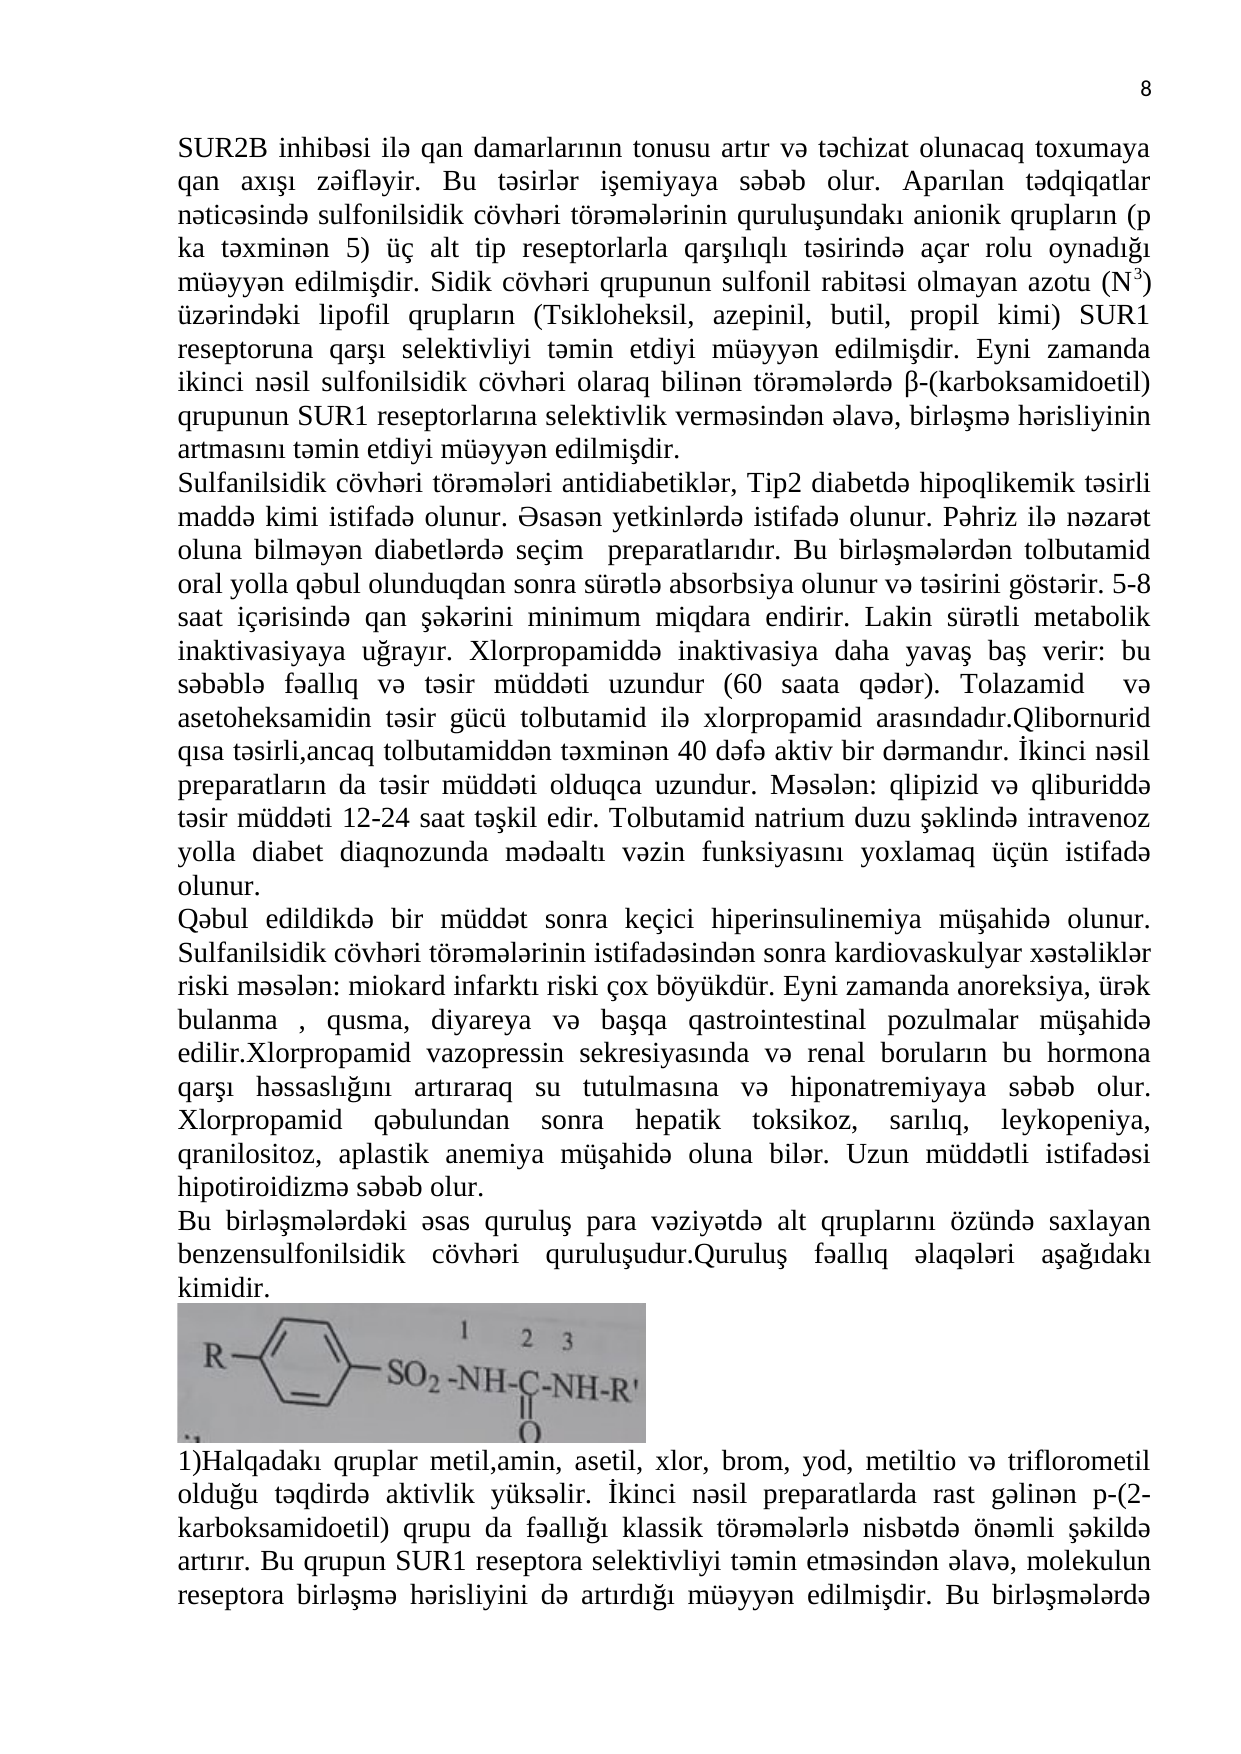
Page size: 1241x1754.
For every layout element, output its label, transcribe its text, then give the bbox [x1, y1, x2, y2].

text Qəbul edildikdə bir müddət sonra keçici hiperinsulinemiya müşahidə olunur. Sulfanilsidik cövhəri törəmələrinin istifadəsindən sonra kardiovaskulyar xəstəliklər riski məsələn: miokard infarktı riski çox böyükdür. Eyni zamanda anoreksiya, ürək bulanma , qusma, diyareya və başqa qastrointestinal pozulmalar müşahidə edilir.Xlorpropamid vazopressin sekresiyasında və renal boruların bu hormona qarşı həssaslığını artıraraq su tutulmasına və hiponatremiyaya səbəb olur. Xlorpropamid qəbulundan sonra hepatik toksikoz, sarılıq, leykopeniya, qranilositoz, aplastik anemiya müşahidə oluna bilər. Uzun müddətli istifadəsi hipotiroidizmə səbəb olur. [177, 901, 1152, 1203]
picture [177, 1303, 646, 1443]
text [177, 1443, 1152, 1611]
text Bu birləşmələrdəki əsas quruluş para vəziyətdə alt qruplarını özündə saxlayan benzensulfonilsidik cövhəri quruluşudur.Quruluş fəallıq əlaqələri aşağıdakı kimidir. [177, 1203, 1152, 1304]
text Sulfanilsidik cövhəri törəmələri antidiabetiklər, Tip2 diabetdə hipoqlikemik təsirli maddə kimi istifadə olunur. Əsasən yetkinlərdə istifadə olunur. Pəhriz ilə nəzarət oluna bilməyən diabetlərdə seçim preparatlarıdır. Bu birləşmələrdən tolbutamid oral yolla qəbul olunduqdan sonra sürətlə absorbsiya olunur və təsirini göstərir. 5-8 saat içərisində qan şəkərini minimum miqdara endirir. Lakin sürətli metabolik inaktivasiyaya uğrayır. Xlorpropamiddə inaktivasiya daha yavaş baş verir: bu səbəblə fəallıq və təsir müddəti uzundur (60 saata qədər). Tolazamid və asetoheksamidin təsir gücü tolbutamid ilə xlorpropamid arasındadır.Qlibornurid qısa təsirli,ancaq tolbutamiddən təxminən 40 dəfə aktiv bir dərmandır. İkinci nəsil preparatların da təsir müddəti olduqca uzundur. Məsələn: qlipizid və qliburiddə təsir müddəti 12-24 saat təşkil edir. Tolbutamid natrium duzu şəklində intravenoz yolla diabet diaqnozunda mədəaltı vəzin funksiyasını yoxlamaq üçün istifadə olunur. [177, 465, 1152, 901]
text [177, 130, 1152, 465]
